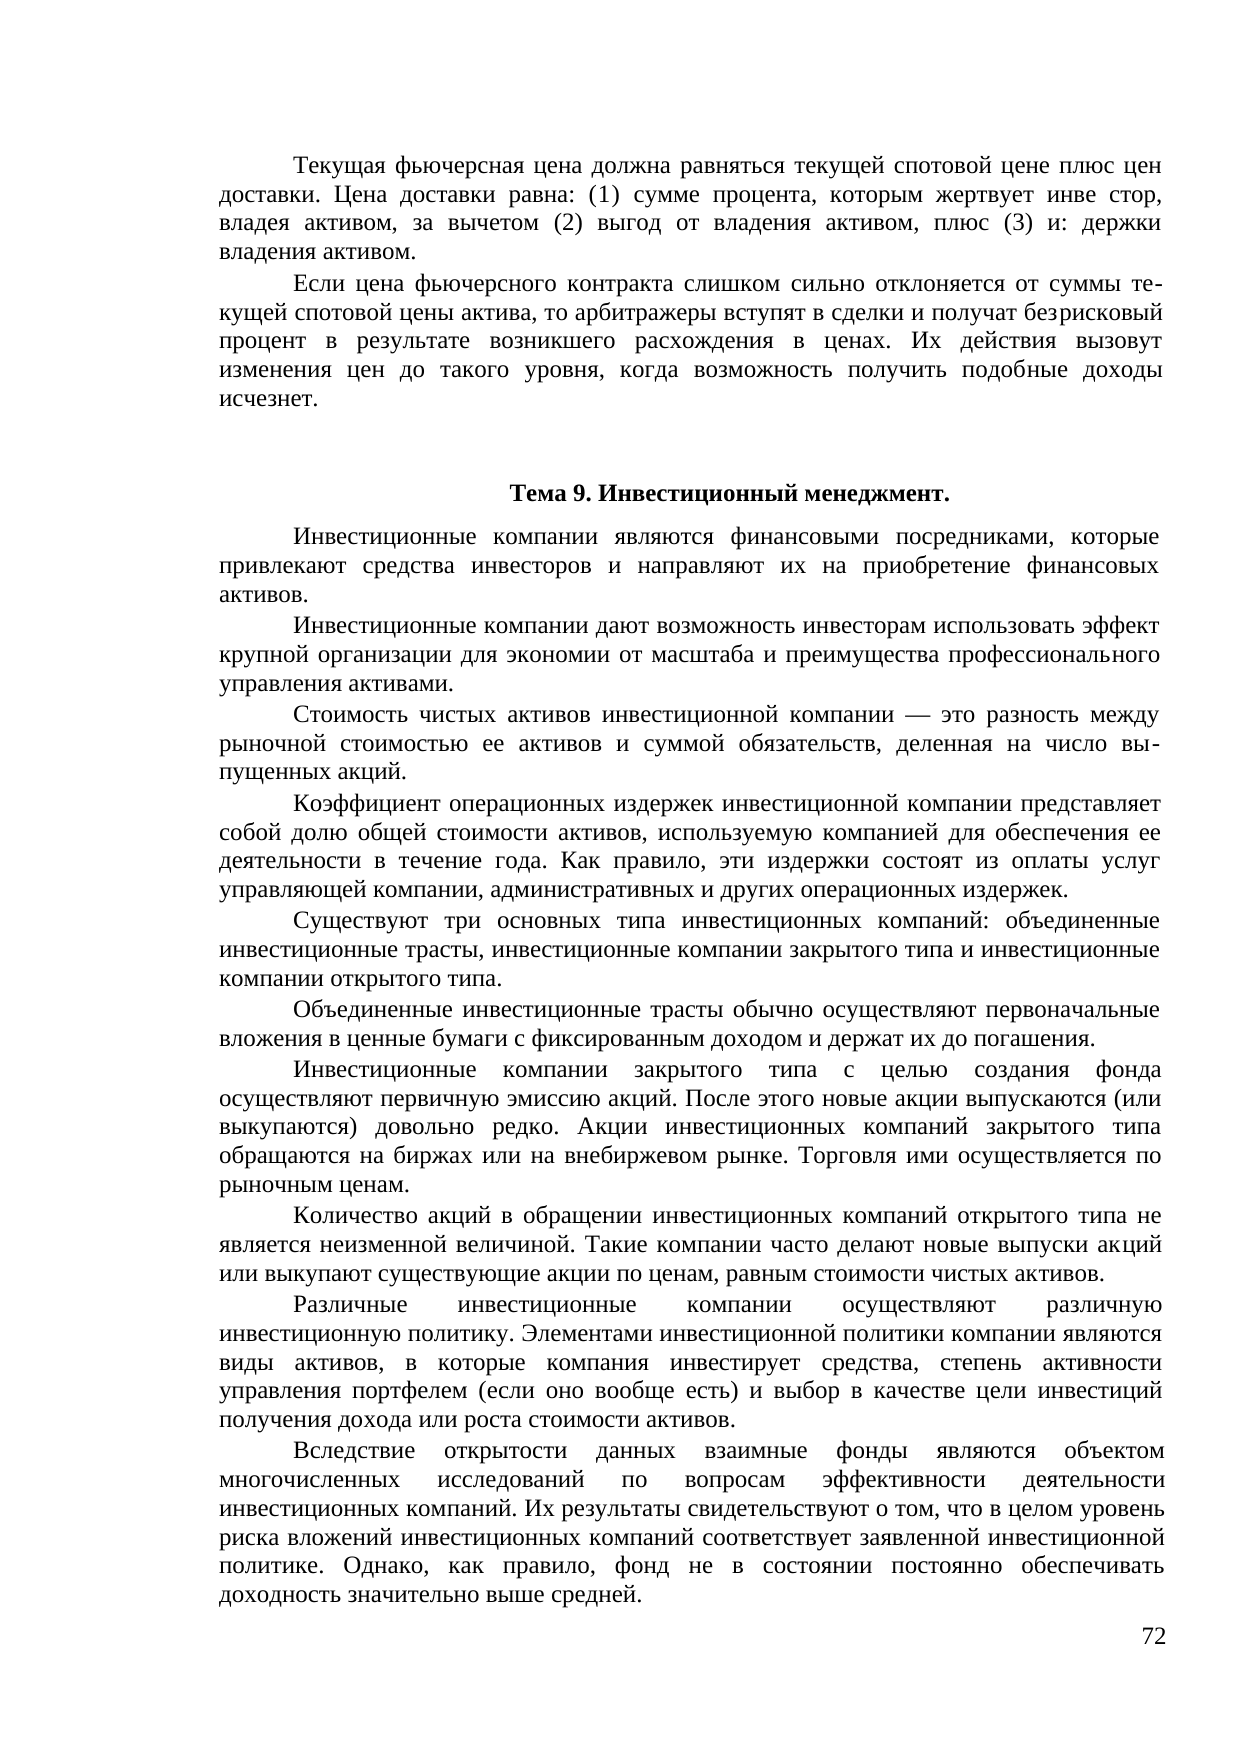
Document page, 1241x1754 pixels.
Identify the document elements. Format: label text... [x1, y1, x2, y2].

text Вследствие открытости данных взаимные фонды являются объектом многочисленных исследований по вопросам эффективности деятельности инвестиционных компаний. Их результаты свидетельствуют о том, что в целом уровень риска вложений инвестиционных компаний соответствует заявленной инвестиционной политике. Однако, как правило, фонд не в состоянии постоянно обеспечивать доходность значительно выше средней. [219, 1436, 1166, 1608]
text Различные инвестиционные компании осуществляют различную инвестиционную политику. Элементами инвестиционной политики компании являются виды активов, в которые компания инвестирует средства, степень активности управления портфелем (если оно вообще есть) и выбор в качестве цели инвестиций получения дохода или роста стоимости активов. [219, 1289, 1163, 1433]
text Стоимость чистых активов инвестиционной компании — это разность между рыночной стоимостью ее активов и суммой обязательств, деленная на число выпущенных акций. [219, 699, 1160, 785]
text Тема 9. Инвестиционный менеджмент. [219, 478, 1166, 506]
text Количество акций в обращении инвестиционных компаний открытого типа не является неизменной величиной. Такие компании часто делают новые выпуски акций или выкупают существующие акции по ценам, равным стоимости чистых активов. [219, 1200, 1162, 1286]
text Инвестиционные компании являются финансовыми посредниками, которые привлекают средства инвесторов и направляют их на приобретение финансовых активов. [219, 521, 1160, 608]
text Коэффициент операционных издержек инвестиционной компании представляет собой долю общей стоимости активов, используемую компанией для обеспечения ее деятельности в течение года. Как правило, эти издержки состоят из оплаты услуг управляющей компании, административных и других операционных издержек. [219, 788, 1162, 903]
text Текущая фьючерсная цена должна равняться текущей спотовой цене плюс цен доставки. Цена доставки равна: (1) сумме процента, которым жертвует инве стор, владея активом, за вычетом (2) выгод от владения активом, плюс (3) и: держки владения активом. [219, 150, 1163, 265]
text Инвестиционные компании дают возможность инвесторам использовать эффект крупной организации для экономии от масштаба и преимущества профессионального управления активами. [219, 610, 1160, 696]
text Объединенные инвестиционные трасты обычно осуществляют первоначальные вложения в ценные бумаги с фиксированным доходом и держат их до погашения. [219, 994, 1161, 1051]
text Существуют три основных типа инвестиционных компаний: объединенные инвестиционные трасты, инвестиционные компании закрытого типа и инвестиционные компании открытого типа. [219, 906, 1161, 992]
text Инвестиционные компании закрытого типа с целью создания фонда осуществляют первичную эмиссию акций. После этого новые акции выпускаются (или выкупаются) довольно редко. Акции инвестиционных компаний закрытого типа обращаются на биржах или на внебиржевом рынке. Торговля ими осуществляется по рыночным ценам. [219, 1054, 1162, 1198]
text Если цена фьючерсного контракта слишком сильно отклоняется от суммы текущей спотовой цены актива, то арбитражеры вступят в сделки и получат безрисковый процент в результате возникшего расхождения в ценах. Их действия вызовут изменения цен до такого уровня, когда возможность получить подобные доходы исчезнет. [219, 268, 1163, 412]
